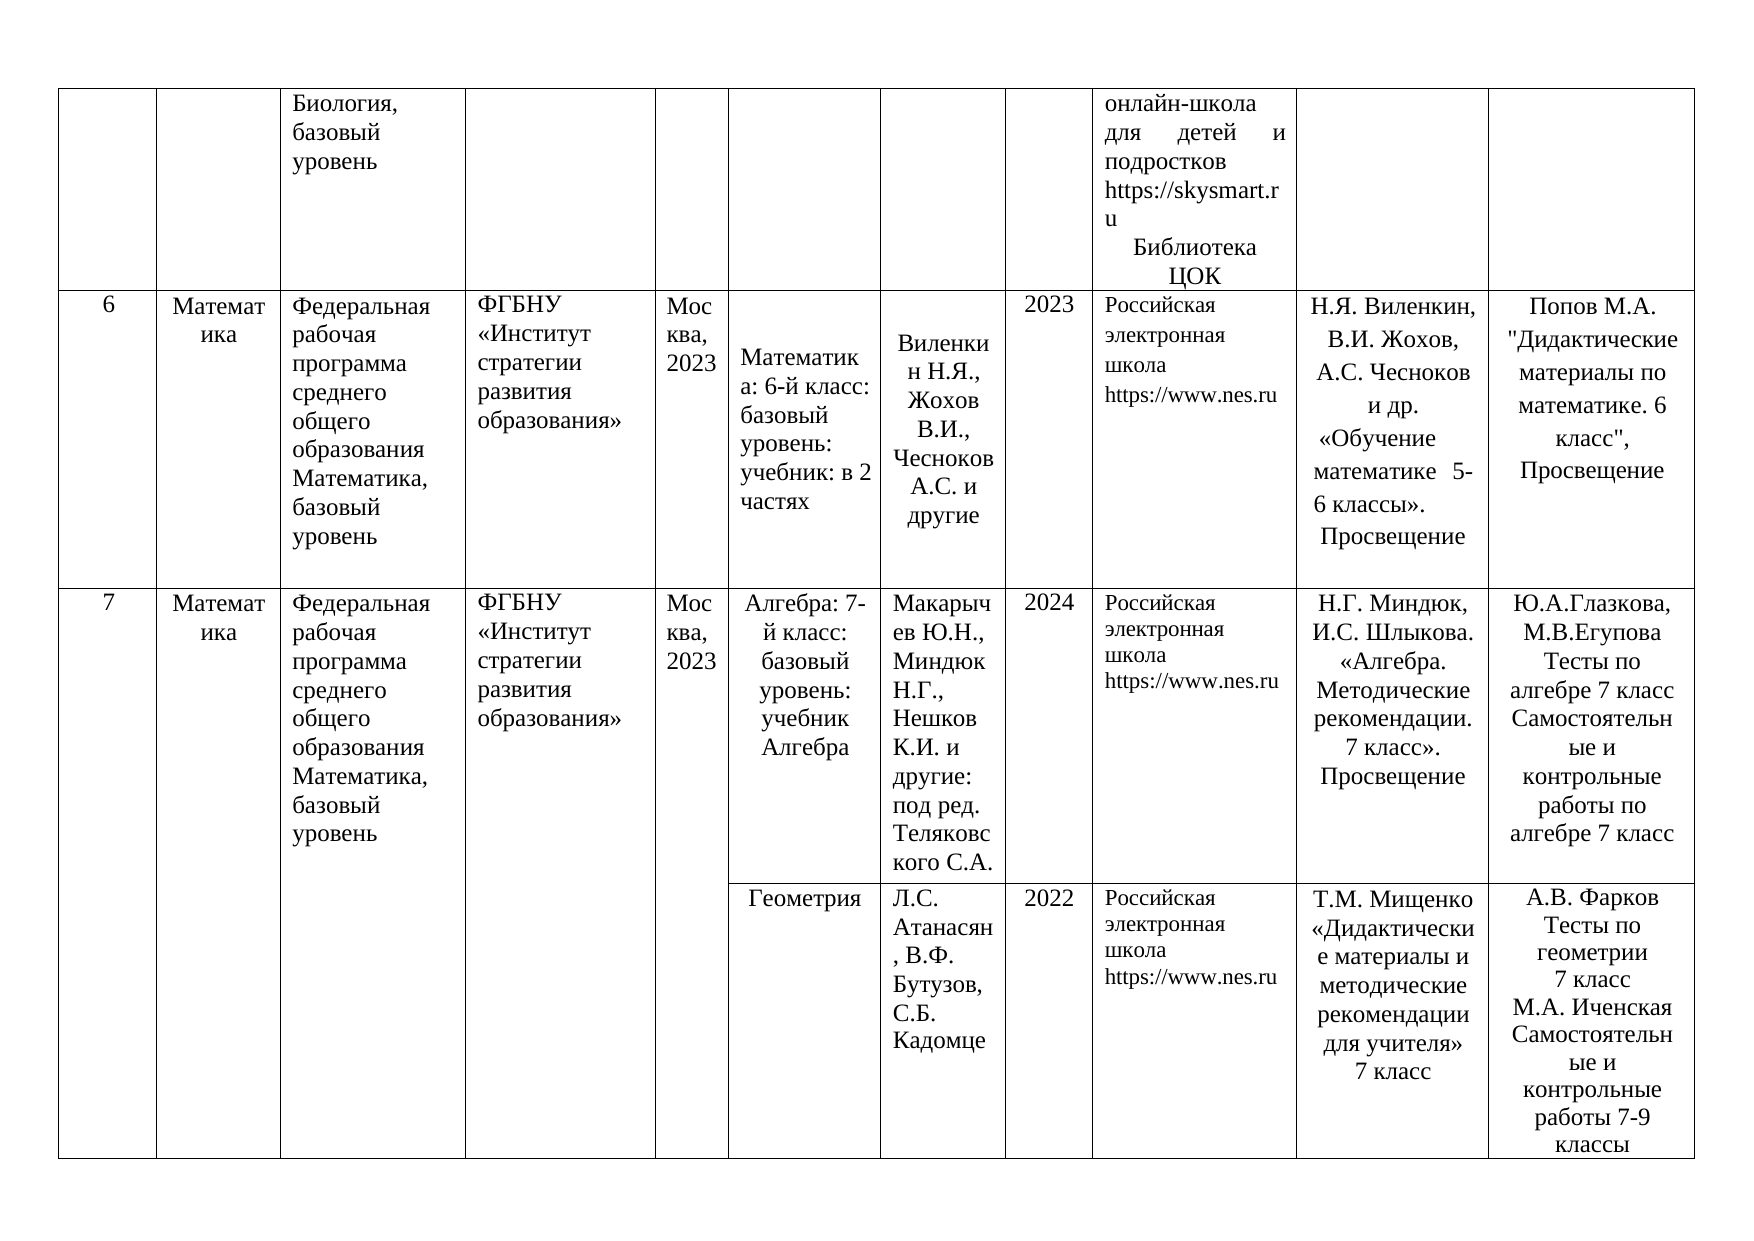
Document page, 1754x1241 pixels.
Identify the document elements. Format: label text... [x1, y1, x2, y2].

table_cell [1093, 884, 1296, 1158]
table_header [656, 89, 728, 290]
table_header [729, 89, 880, 290]
table_cell 2022 [1006, 884, 1092, 1158]
table_cell Н.Я. Виленкин, В.И. Жохов, А.С. Чесноков и др. «Обучение математике 5-6 классы». Просвещение [1297, 291, 1488, 587]
table_cell Российская электронная школа https://www.nes.ru [1093, 589, 1296, 883]
table_cell Мос ква, 2023 [656, 589, 728, 1158]
table_cell Геометрия [729, 884, 880, 1158]
table_header Биология, базовый уровень [281, 89, 465, 290]
table_cell Ю.А.Глазкова, М.В.Егупова Тесты по алгебре 7 класс Самостоятельные и контрольные работы по алгебре 7 класс [1489, 589, 1694, 883]
table_cell Российская электронная школа https://www.nes.ru [1093, 291, 1296, 587]
table_cell Н.Г. Миндюк, И.С. Шлыкова. «Алгебра. Методические рекомендации. 7 класс». Просвещение [1297, 589, 1488, 883]
table_cell 7 [59, 589, 156, 1158]
table_header [59, 89, 156, 290]
table_cell 2023 [1006, 291, 1092, 587]
table_cell Математик а: 6-й класс: базовый уровень: учебник: в 2 частях [729, 291, 880, 587]
table_cell Л.С. Атанасян , В.Ф. Бутузов, С.Б. Кадомце [881, 884, 1005, 1158]
table_header [881, 89, 1005, 290]
table_cell Попов М.А. "Дидактические материалы по математике. 6 класс", Просвещение [1489, 291, 1694, 587]
table_cell 6 [59, 291, 156, 587]
table_cell Т.М. Мищенко «Дидактические материалы и методические рекомендации для учителя» 7 класс [1297, 884, 1488, 1158]
table_cell Математика [157, 589, 280, 1158]
table_cell Алгебра: 7- й класс: базовый уровень: учебник Алгебра [729, 589, 880, 883]
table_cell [466, 589, 655, 1158]
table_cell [466, 291, 655, 587]
table_cell Виленки н Н.Я., Жохов В.И., Чесноков А.С. и другие [881, 291, 1005, 587]
table_header онлайн-школа для детей и подростков https://skysmart.r u Библиотека ЦОК [1093, 89, 1296, 290]
table_header [157, 89, 280, 290]
table_cell 2024 [1006, 589, 1092, 883]
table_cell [281, 589, 465, 1158]
table_cell Математ ика [157, 291, 280, 587]
table_header [1297, 89, 1488, 290]
table_header [466, 89, 655, 290]
table_cell Мос ква, 2023 [656, 291, 728, 587]
table_header [1006, 89, 1092, 290]
table_cell Макарыч ев Ю.Н., Миндюк Н.Г., Нешков К.И. и другие: под ред. Теляковс кого С.А. [881, 589, 1005, 883]
table_header [1489, 89, 1694, 290]
table_cell Федеральная рабочая программа среднего общего образования Математика, базовый уровень [281, 291, 465, 587]
table_cell А.В. Фарков Тесты по геометрии 7 класс М.А. Иченская Самостоятельные и контрольные работы 7-9 классы [1489, 884, 1694, 1158]
